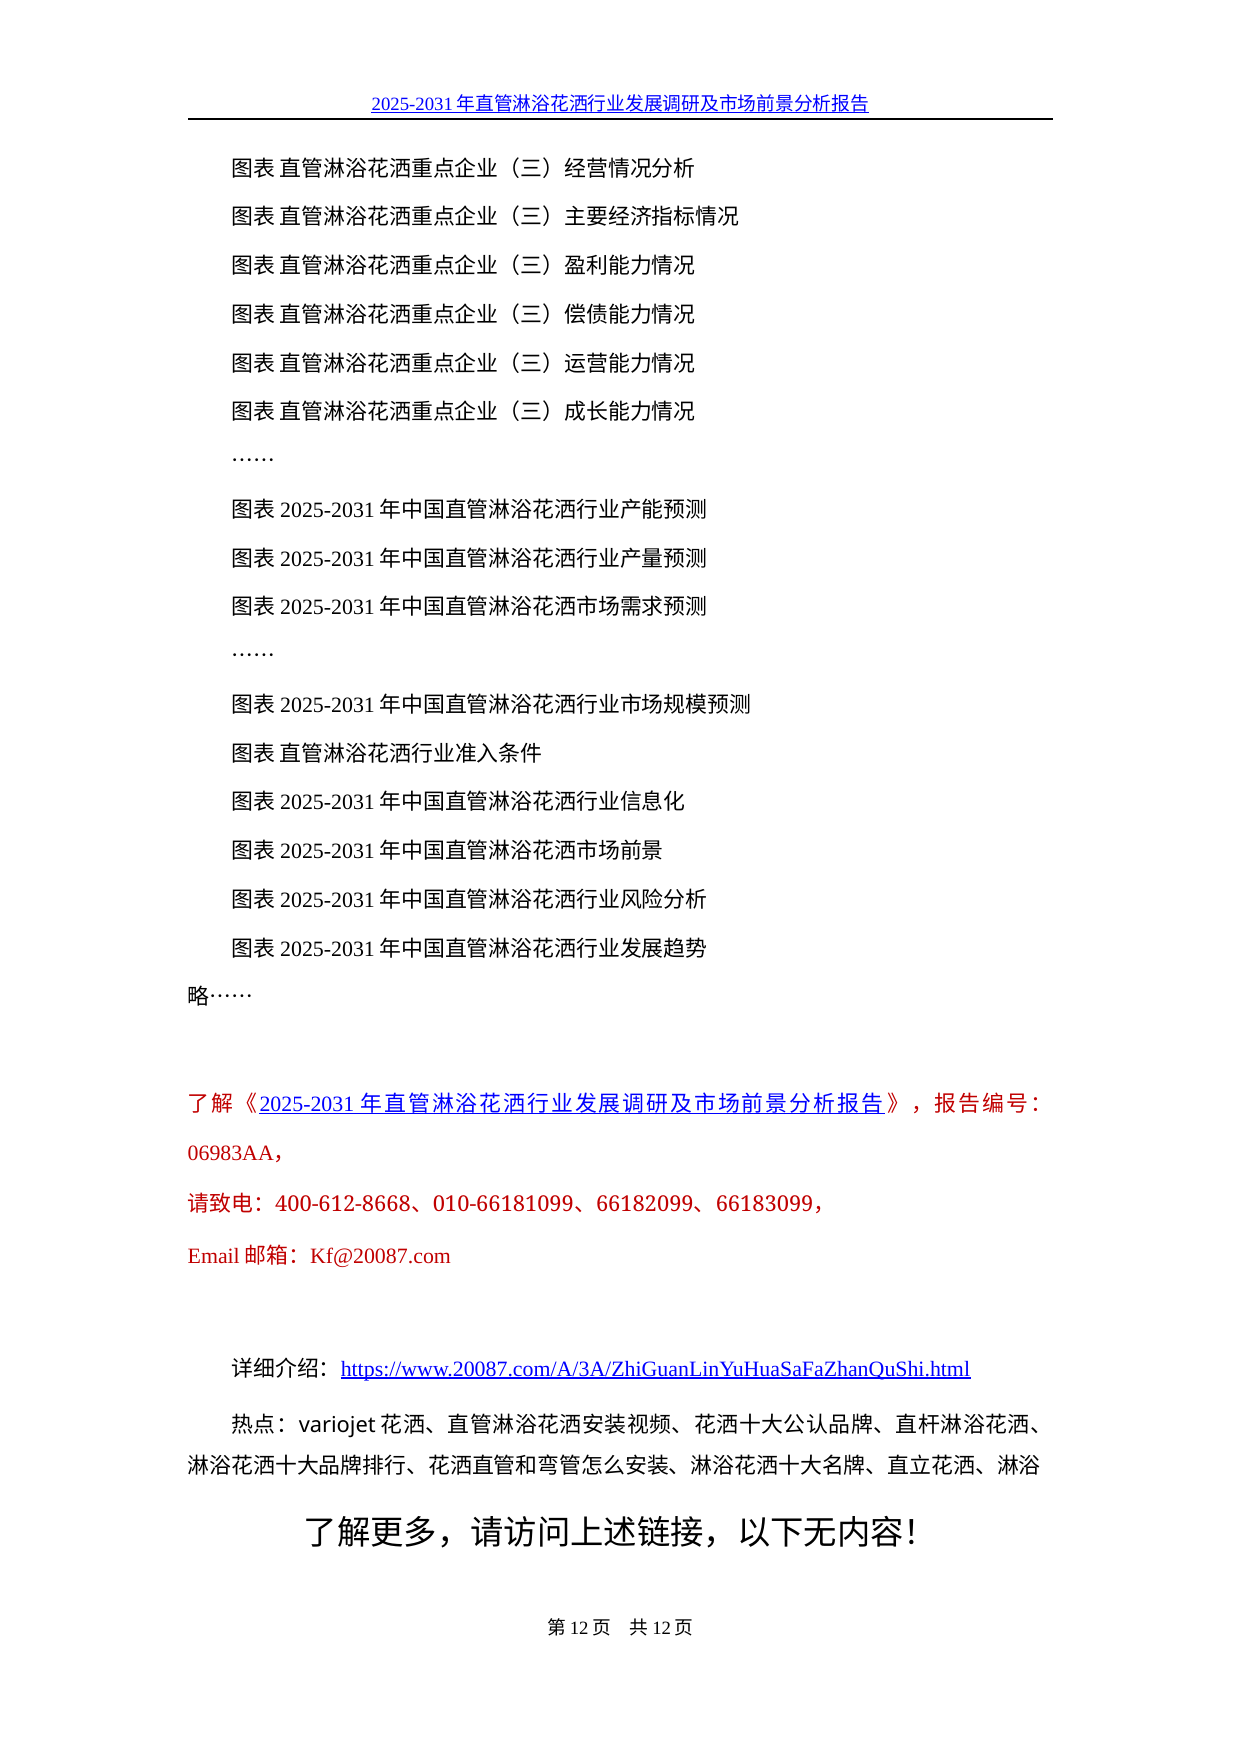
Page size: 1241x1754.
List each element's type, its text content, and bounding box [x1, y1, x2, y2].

text Email邮箱：Kf@20087.com [187, 1237, 1053, 1270]
text 请致电：400-612-8668、010-66181099、66182099、66183099， [187, 1186, 1053, 1218]
text 详细介绍：https://www.20087.com/A/3A/ZhiGuanLinYuHuaSaFaZhanQuShi.html [187, 1350, 1053, 1383]
text 了解《2025-2031年直管淋浴花洒行业发展调研及市场前景分析报告》，报告编号：06983AA， [187, 1085, 1053, 1167]
title 了解更多，请访问上述链接，以下无内容！ [187, 1497, 1053, 1562]
text 热点：variojet花洒、直管淋浴花洒安装视频、花洒十大公认品牌、直杆淋浴花洒、淋浴花洒十大品牌排行、花洒直管和弯管怎么安装、淋浴花洒十大名牌、直立花洒、淋浴 [187, 1407, 1053, 1480]
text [187, 150, 1053, 1011]
